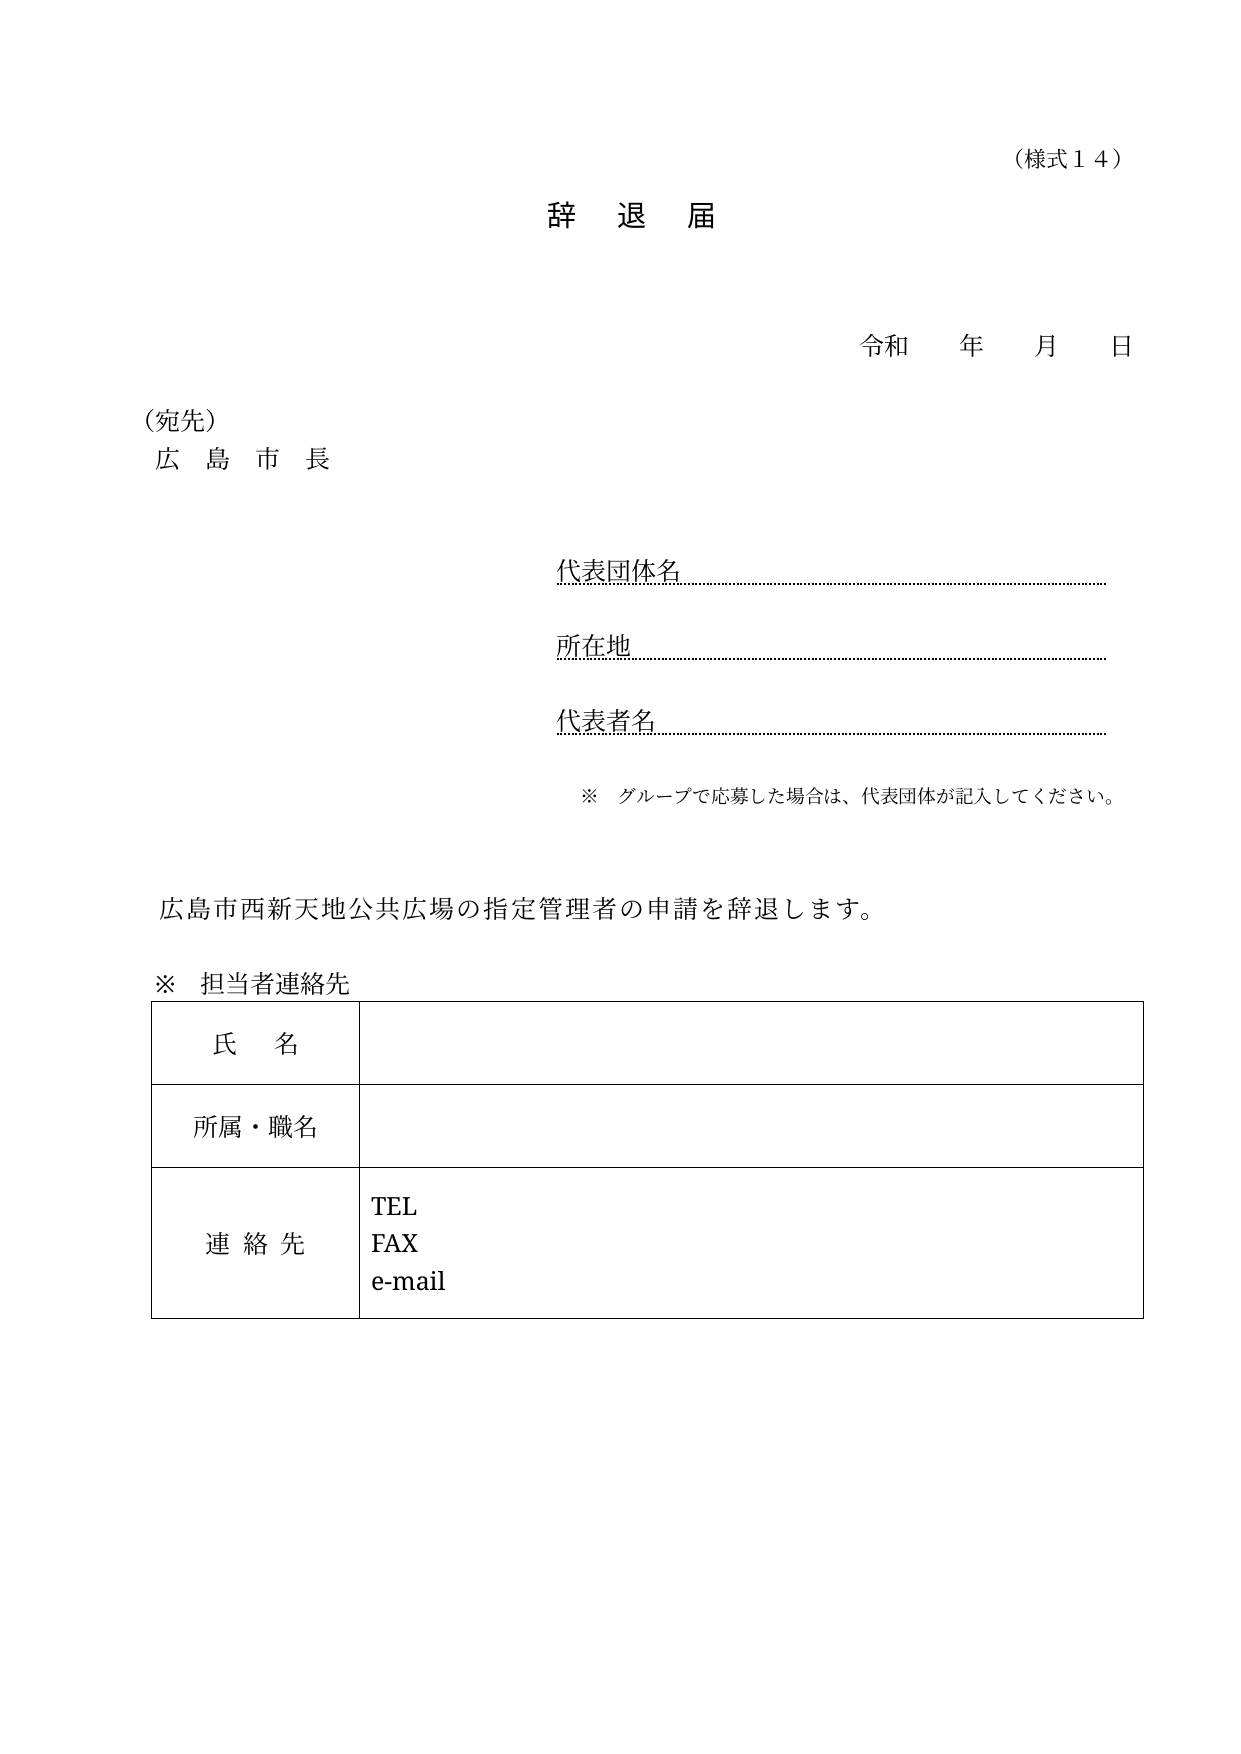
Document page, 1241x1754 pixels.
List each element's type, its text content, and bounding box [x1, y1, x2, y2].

text 代表者名 [556, 701, 1134, 739]
text ※ グループで応募した場合は、代表団体が記入してください。 [130, 776, 1134, 814]
table_cell TEL FAX e-mail [360, 1168, 1143, 1318]
table_cell 連絡先 [152, 1168, 359, 1318]
text （宛先） [130, 401, 1134, 439]
table_header 氏名 [152, 1002, 359, 1084]
text 代表団体名 [556, 551, 1134, 589]
text 所在地 [556, 626, 1134, 664]
text 広 島 市 長 [130, 439, 1134, 476]
text （様式１４） [130, 139, 1134, 176]
table_header [360, 1002, 1143, 1084]
text 辞退届 [130, 176, 1134, 251]
text ※ 担当者連絡先 [130, 964, 1134, 1001]
text 令和 年 月 日 [130, 326, 1134, 364]
text 広島市西新天地公共広場の指定管理者の申請を辞退します。 [130, 889, 1134, 926]
table_cell 所属・職名 [152, 1085, 359, 1167]
table_cell [360, 1085, 1143, 1167]
